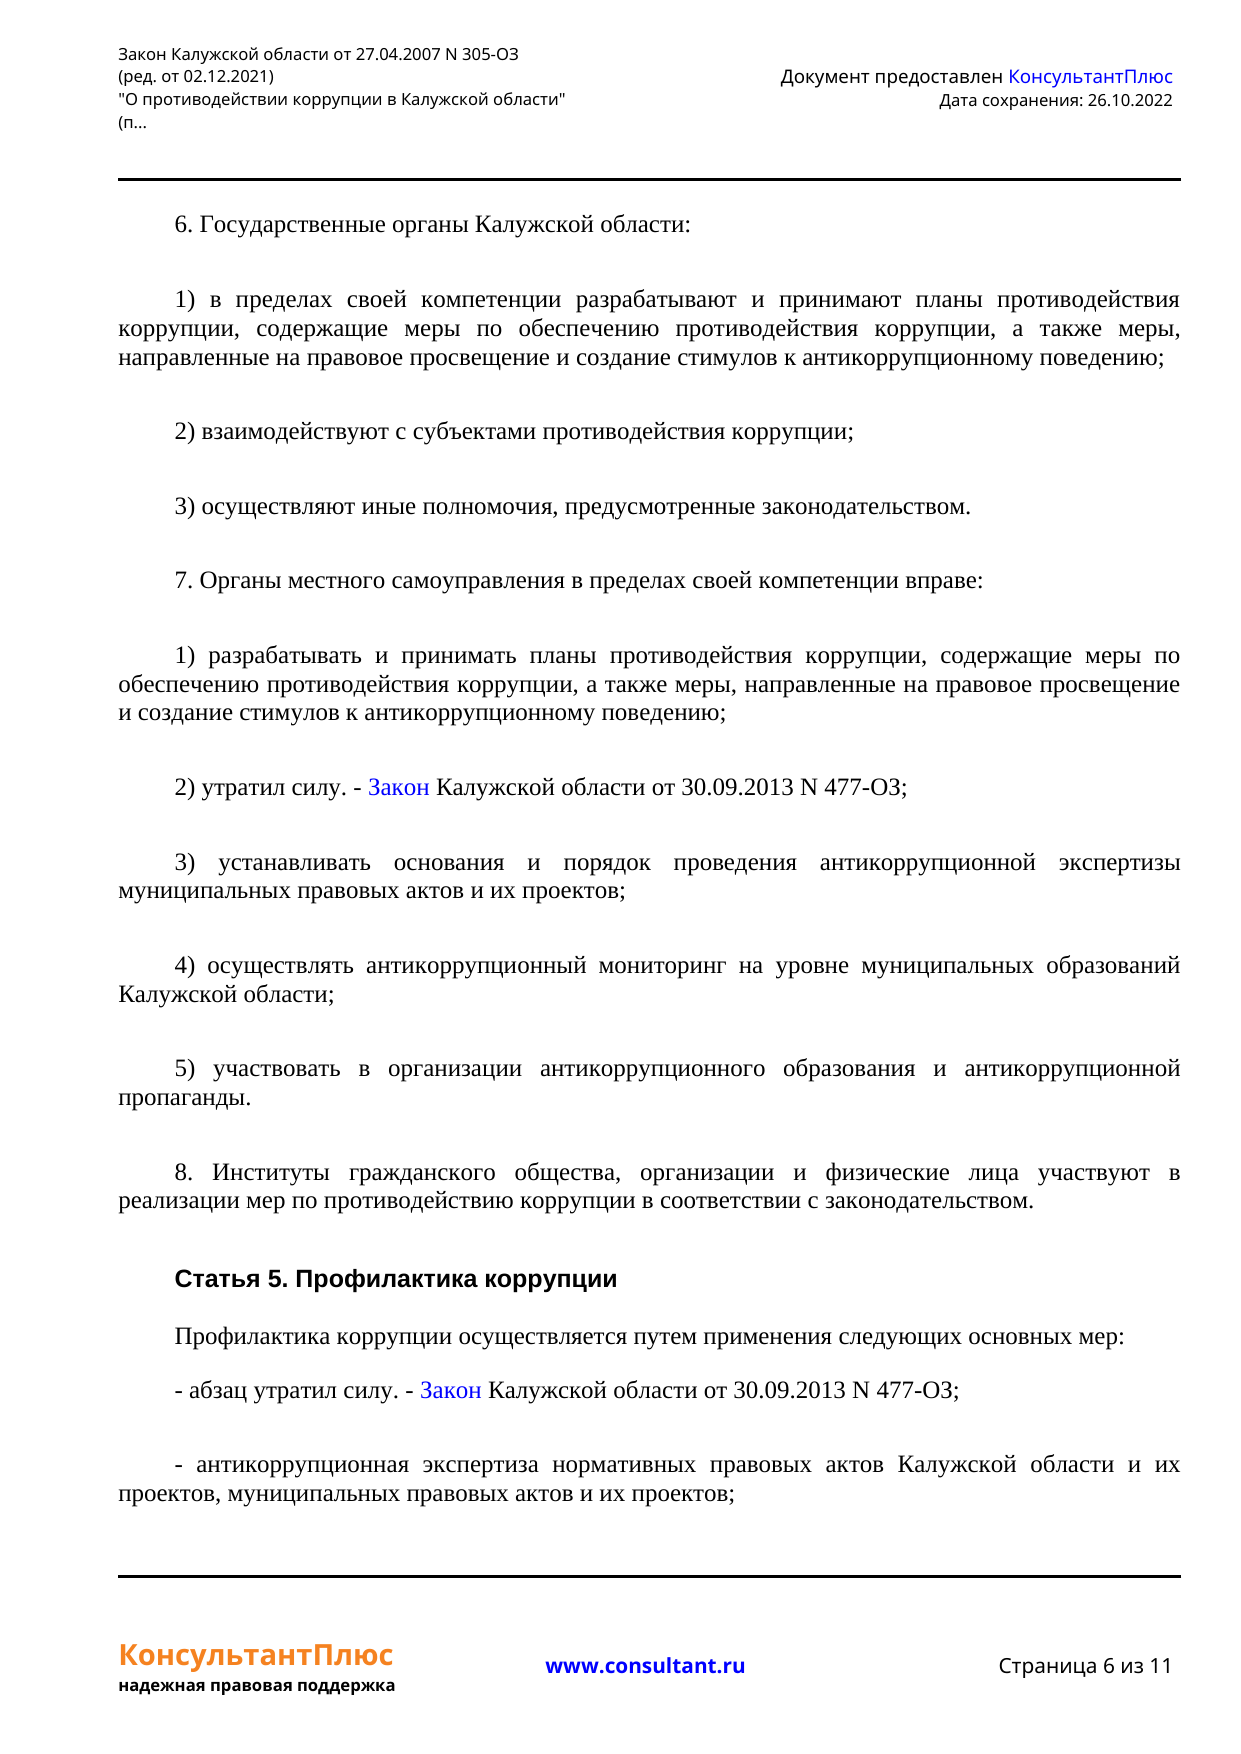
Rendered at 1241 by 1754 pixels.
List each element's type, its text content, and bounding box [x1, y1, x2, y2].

text 3) осуществляют иные полномочия, предусмотренные законодательством. [118, 491, 1181, 519]
text 5) участвовать в организации антикоррупционного образования и антикоррупционной пропаганды. [118, 1053, 1181, 1111]
text - абзац утратил силу. - Закон Калужской области от 30.09.2013 N 477-ОЗ; [118, 1375, 1181, 1404]
text 3) устанавливать основания и порядок проведения антикоррупционной экспертизы муниципальных правовых актов и их проектов; [118, 847, 1181, 904]
text 2) взаимодействуют с субъектами противодействия коррупции; [118, 416, 1181, 445]
text 1) в пределах своей компетенции разрабатывают и принимают планы противодействия коррупции, содержащие меры по обеспечению противодействия коррупции, а также меры, направленные на правовое просвещение и создание стимулов к антикоррупционному поведению; [118, 284, 1181, 370]
text 1) разрабатывать и принимать планы противодействия коррупции, содержащие меры по обеспечению противодействия коррупции, а также меры, направленные на правовое просвещение и создание стимулов к антикоррупционному поведению; [118, 640, 1181, 726]
text 8. Институты гражданского общества, организации и физические лица участвуют в реализации мер по противодействию коррупции в соответствии с законодательством. [118, 1157, 1181, 1214]
text 4) осуществлять антикоррупционный мониторинг на уровне муниципальных образований Калужской области; [118, 950, 1181, 1007]
text Профилактика коррупции осуществляется путем применения следующих основных мер: [118, 1321, 1181, 1350]
text 7. Органы местного самоуправления в пределах своей компетенции вправе: [118, 565, 1181, 594]
text - антикоррупционная экспертиза нормативных правовых актов Калужской области и их проектов, муниципальных правовых актов и их проектов; [118, 1449, 1181, 1507]
title Статья 5. Профилактика коррупции [118, 1264, 1181, 1292]
text 6. Государственные органы Калужской области: [118, 209, 1181, 238]
text 2) утратил силу. - Закон Калужской области от 30.09.2013 N 477-ОЗ; [118, 772, 1181, 801]
